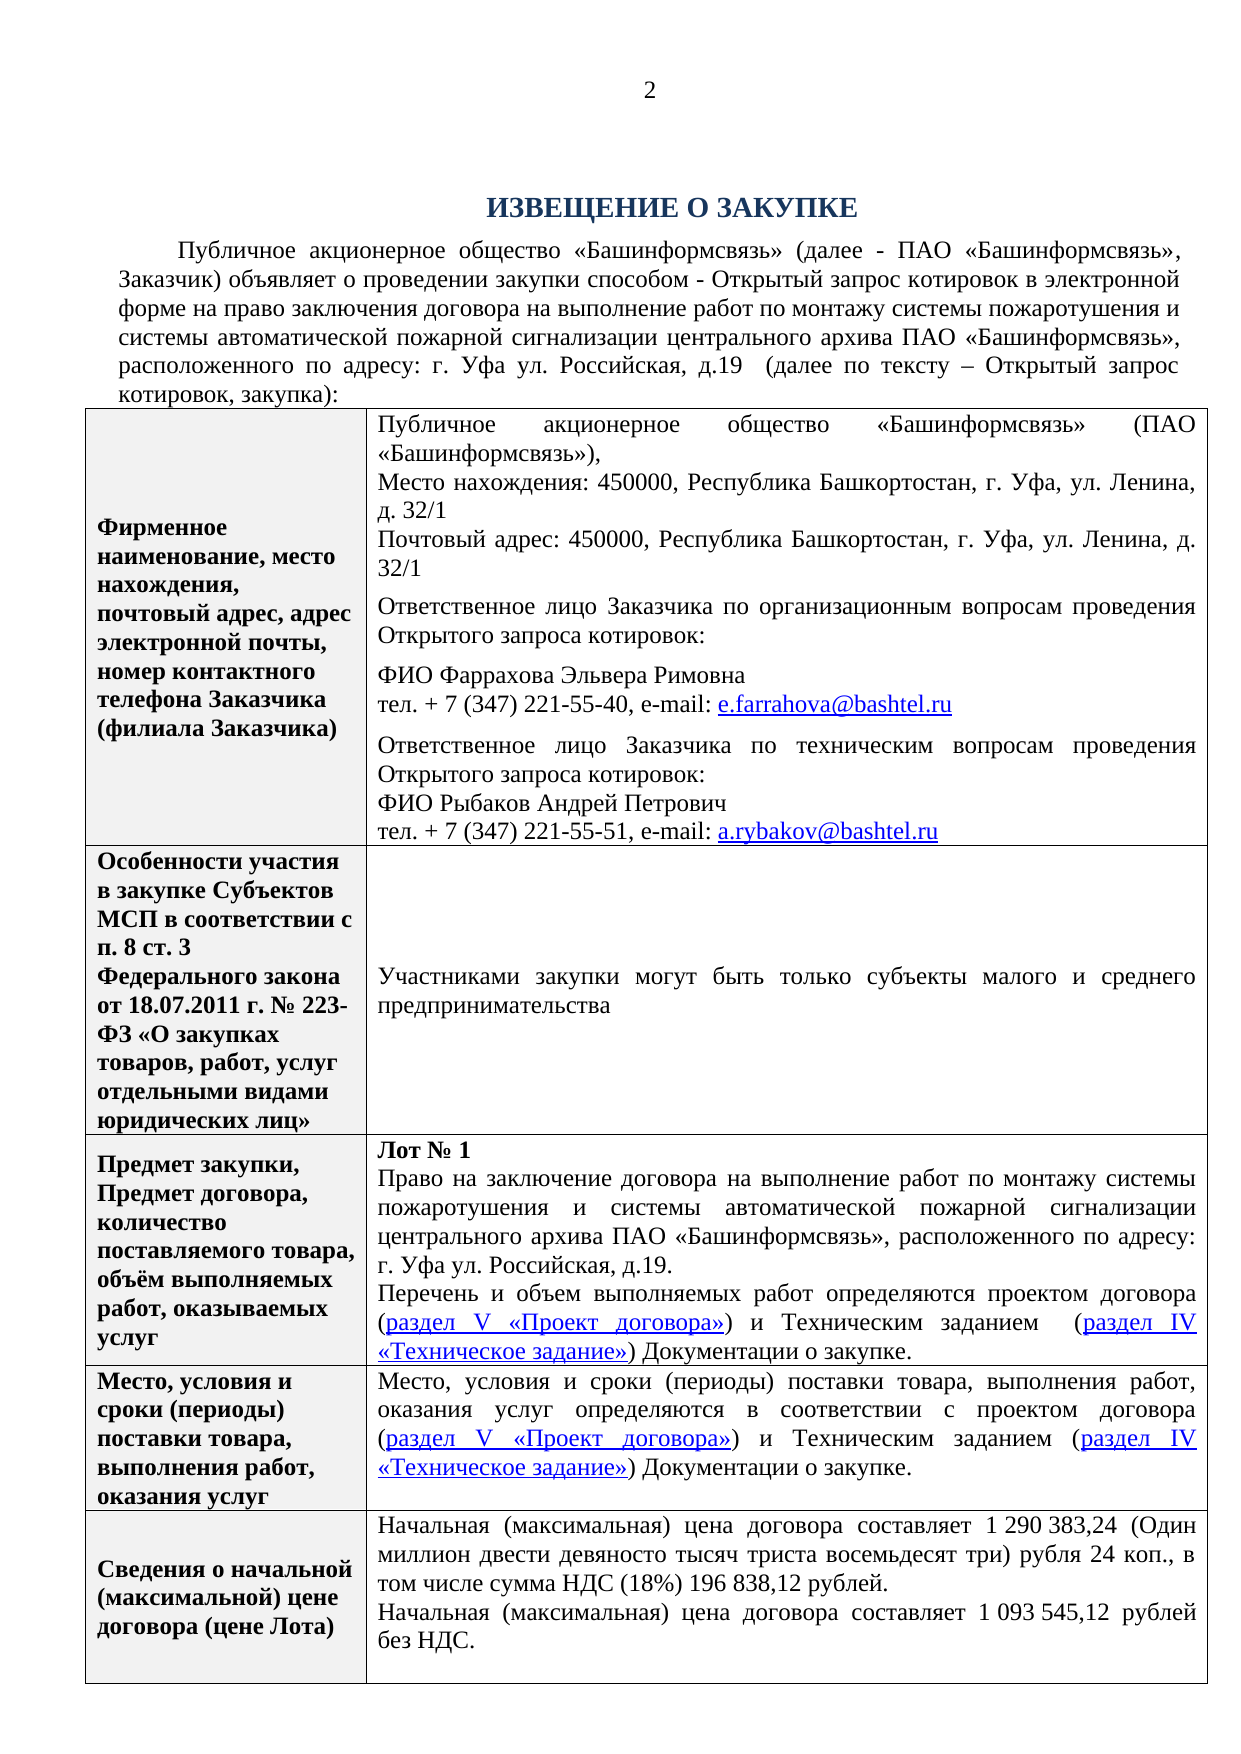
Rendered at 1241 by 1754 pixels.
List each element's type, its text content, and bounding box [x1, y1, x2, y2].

table_cell Место, условия и сроки (периоды) поставки товара, выполнения работ, оказания услуг [86, 1366, 366, 1509]
text Публичное акционерное общество «Башинформсвязь» (далее - ПАО «Башинформсвязь», Заказчик) объявляет о проведении закупки способом - Открытый запрос котировок в электронной форме на право заключения договора на выполнение работ по монтажу системы пожаротушения и системы автоматической пожарной сигнализации центрального архива ПАО «Башинформсвязь», расположенного по адресу: г. Уфа ул. Российская, д.19 (далее по тексту – Открытый запрос котировок, закупка): [118, 236, 1181, 408]
table_header Фирменное наименование, место нахождения, почтовый адрес, адрес электронной почты, номер контактного телефона Заказчика (филиала Заказчика) [86, 409, 366, 845]
table_cell Начальная (максимальная) цена договора составляет 1 290 383,24 (Один миллион двести девяносто тысяч триста восемьдесят три) рубля 24 коп., в том числе сумма НДС (18%) 196 838,12 рублей. Начальная (максимальная) цена договора составляет 1 093 545,12 рублей без НДС. [367, 1511, 1207, 1683]
table_header Публичное акционерное общество «Башинформсвязь» (ПАО «Башинформсвязь»), Место нахождения: 450000, Республика Башкортостан, г. Уфа, ул. Ленина, д. 32/1 Почтовый адрес: 450000, Республика Башкортостан, г. Уфа, ул. Ленина, д. 32/1 Ответственное лицо Заказчика по организационным вопросам проведения Открытого запроса котировок: ФИО Фаррахова Эльвера Римовна тел. + 7 (347) 221-55-40, e-mail: e.farrahova@bashtel.ru Ответственное лицо Заказчика по техническим вопросам проведения Открытого запроса котировок: ФИО Рыбаков Андрей Петрович тел. + 7 (347) 221-55-51, e-mail: a.rybakov@bashtel.ru [367, 409, 1207, 845]
subtitle ИЗВЕЩЕНИЕ О ЗАКУПКЕ [163, 190, 1181, 223]
table_cell Сведения о начальной (максимальной) цене договора (цене Лота) [86, 1511, 366, 1683]
table_cell Лот № 1 Право на заключение договора на выполнение работ по монтажу системы пожаротушения и системы автоматической пожарной сигнализации центрального архива ПАО «Башинформсвязь», расположенного по адресу: г. Уфа ул. Российская, д.19. Перечень и объем выполняемых работ определяются проектом договора (раздел V «Проект договора») и Техническим заданием (раздел IV «Техническое задание») Документации о закупке. [367, 1135, 1207, 1365]
table_cell Место, условия и сроки (периоды) поставки товара, выполнения работ, оказания услуг определяются в соответствии с проектом договора (раздел V «Проект договора») и Техническим заданием (раздел IV «Техническое задание») Документации о закупке. [367, 1366, 1207, 1509]
table_cell Предмет закупки, Предмет договора, количество поставляемого товара, объём выполняемых работ, оказываемых услуг [86, 1135, 366, 1365]
table_cell Особенности участия в закупке Субъектов МСП в соответствии с п. 8 ст. 3 Федерального закона от 18.07.2011 г. № 223-ФЗ «О закупках товаров, работ, услуг отдельными видами юридических лиц» [86, 846, 366, 1134]
table_cell Участниками закупки могут быть только субъекты малого и среднего предпринимательства [367, 846, 1207, 1134]
